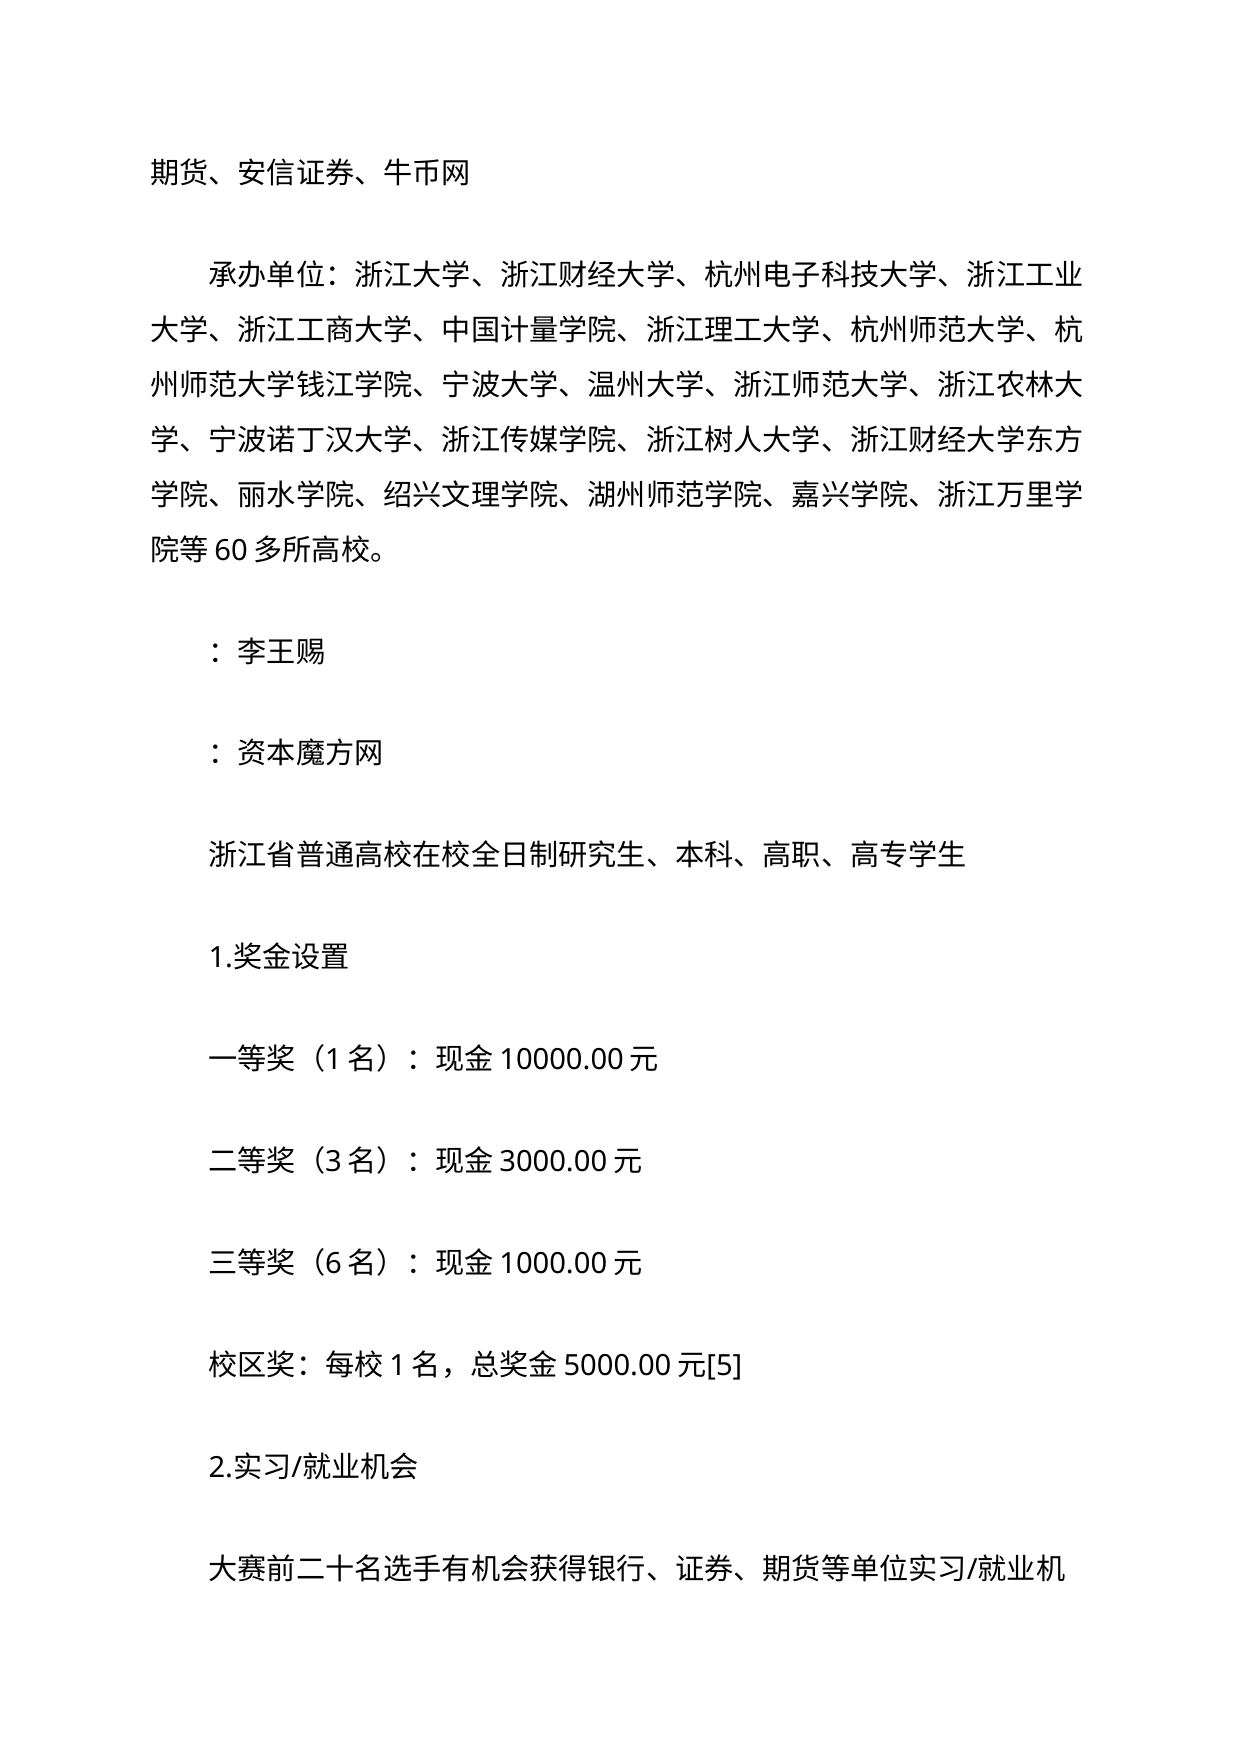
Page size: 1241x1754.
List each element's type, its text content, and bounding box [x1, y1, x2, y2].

text 1.奖金设置 [150, 933, 1090, 976]
text 浙江省普通高校在校全日制研究生、本科、高职、高专学生 [150, 832, 1090, 874]
text 二等奖（3名）：现金3000.00元 [150, 1137, 1090, 1180]
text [150, 150, 1090, 192]
text 校区奖：每校1名，总奖金5000.00元[5] [150, 1341, 1090, 1384]
text 三等奖（6名）：现金1000.00元 [150, 1239, 1090, 1282]
text ：资本魔方网 [150, 730, 1090, 772]
text ：李王赐 [150, 628, 1090, 671]
text 承办单位：浙江大学、浙江财经大学、杭州电子科技大学、浙江工业大学、浙江工商大学、中国计量学院、浙江理工大学、杭州师范大学、杭州师范大学钱江学院、宁波大学、温州大学、浙江师范大学、浙江农林大学、宁波诺丁汉大学、浙江传媒学院、浙江树人大学、浙江财经大学东方学院、丽水学院、绍兴文理学院、湖州师范学院、嘉兴学院、浙江万里学院等60多所高校。 [150, 252, 1090, 569]
text 2.实习/就业机会 [150, 1443, 1090, 1486]
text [150, 1545, 1090, 1588]
text 一等奖（1名）：现金10000.00元 [150, 1036, 1090, 1078]
